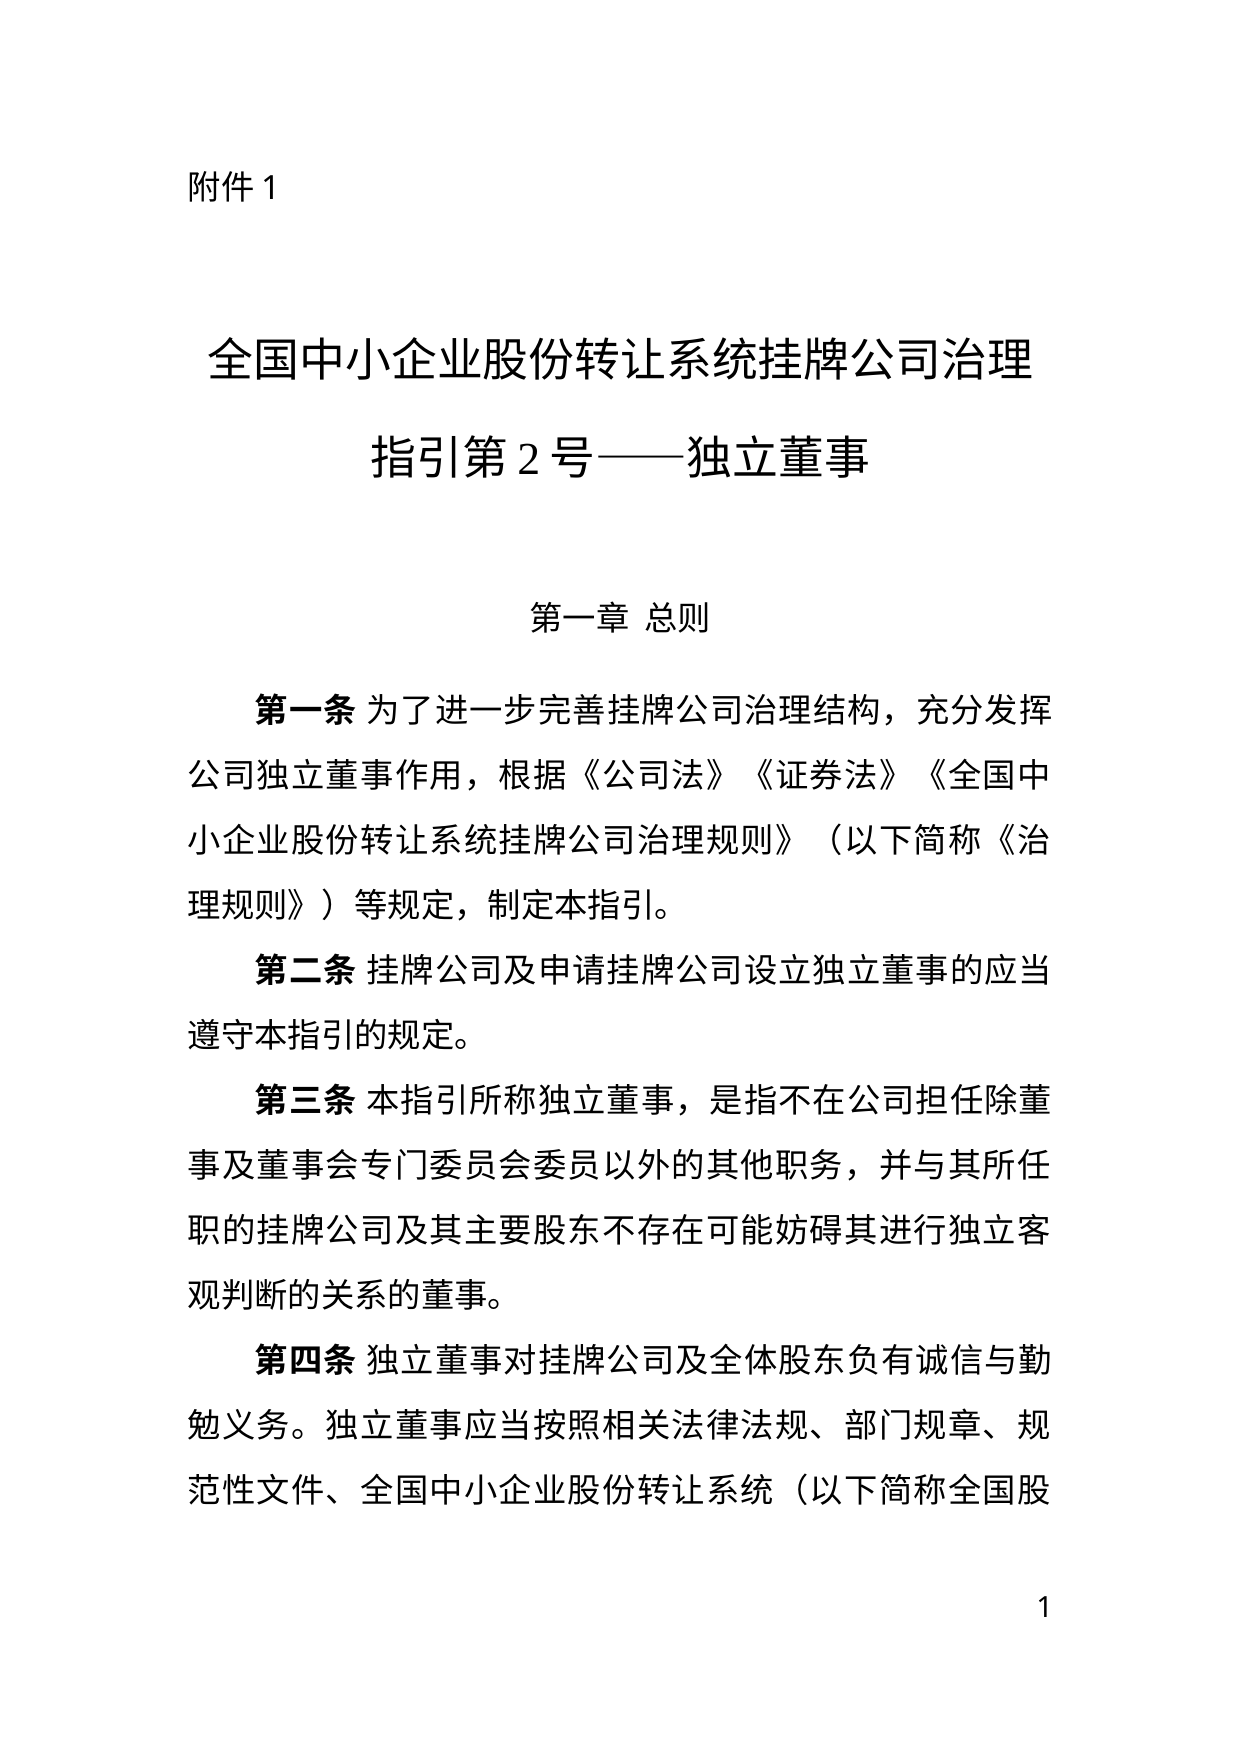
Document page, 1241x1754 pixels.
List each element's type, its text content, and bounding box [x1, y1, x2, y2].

text 第二条 挂牌公司及申请挂牌公司设立独立董事的应当遵守本指引的规定。 [187, 935, 1053, 1065]
subtitle 第一章 总则 [187, 580, 1053, 643]
text 附件1 [187, 153, 1053, 218]
subtitle 全国中小企业股份转让系统挂牌公司治理指引第2号——独立董事 [187, 308, 1053, 503]
text 第三条 本指引所称独立董事，是指不在公司担任除董事及董事会专门委员会委员以外的其他职务，并与其所任职的挂牌公司及其主要股东不存在可能妨碍其进行独立客观判断的关系的董事。 [187, 1065, 1053, 1325]
text 第一条 为了进一步完善挂牌公司治理结构，充分发挥公司独立董事作用，根据《公司法》《证券法》《全国中小企业股份转让系统挂牌公司治理规则》（以下简称《治理规则》）等规定，制定本指引。 [187, 675, 1053, 935]
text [187, 1325, 1053, 1520]
